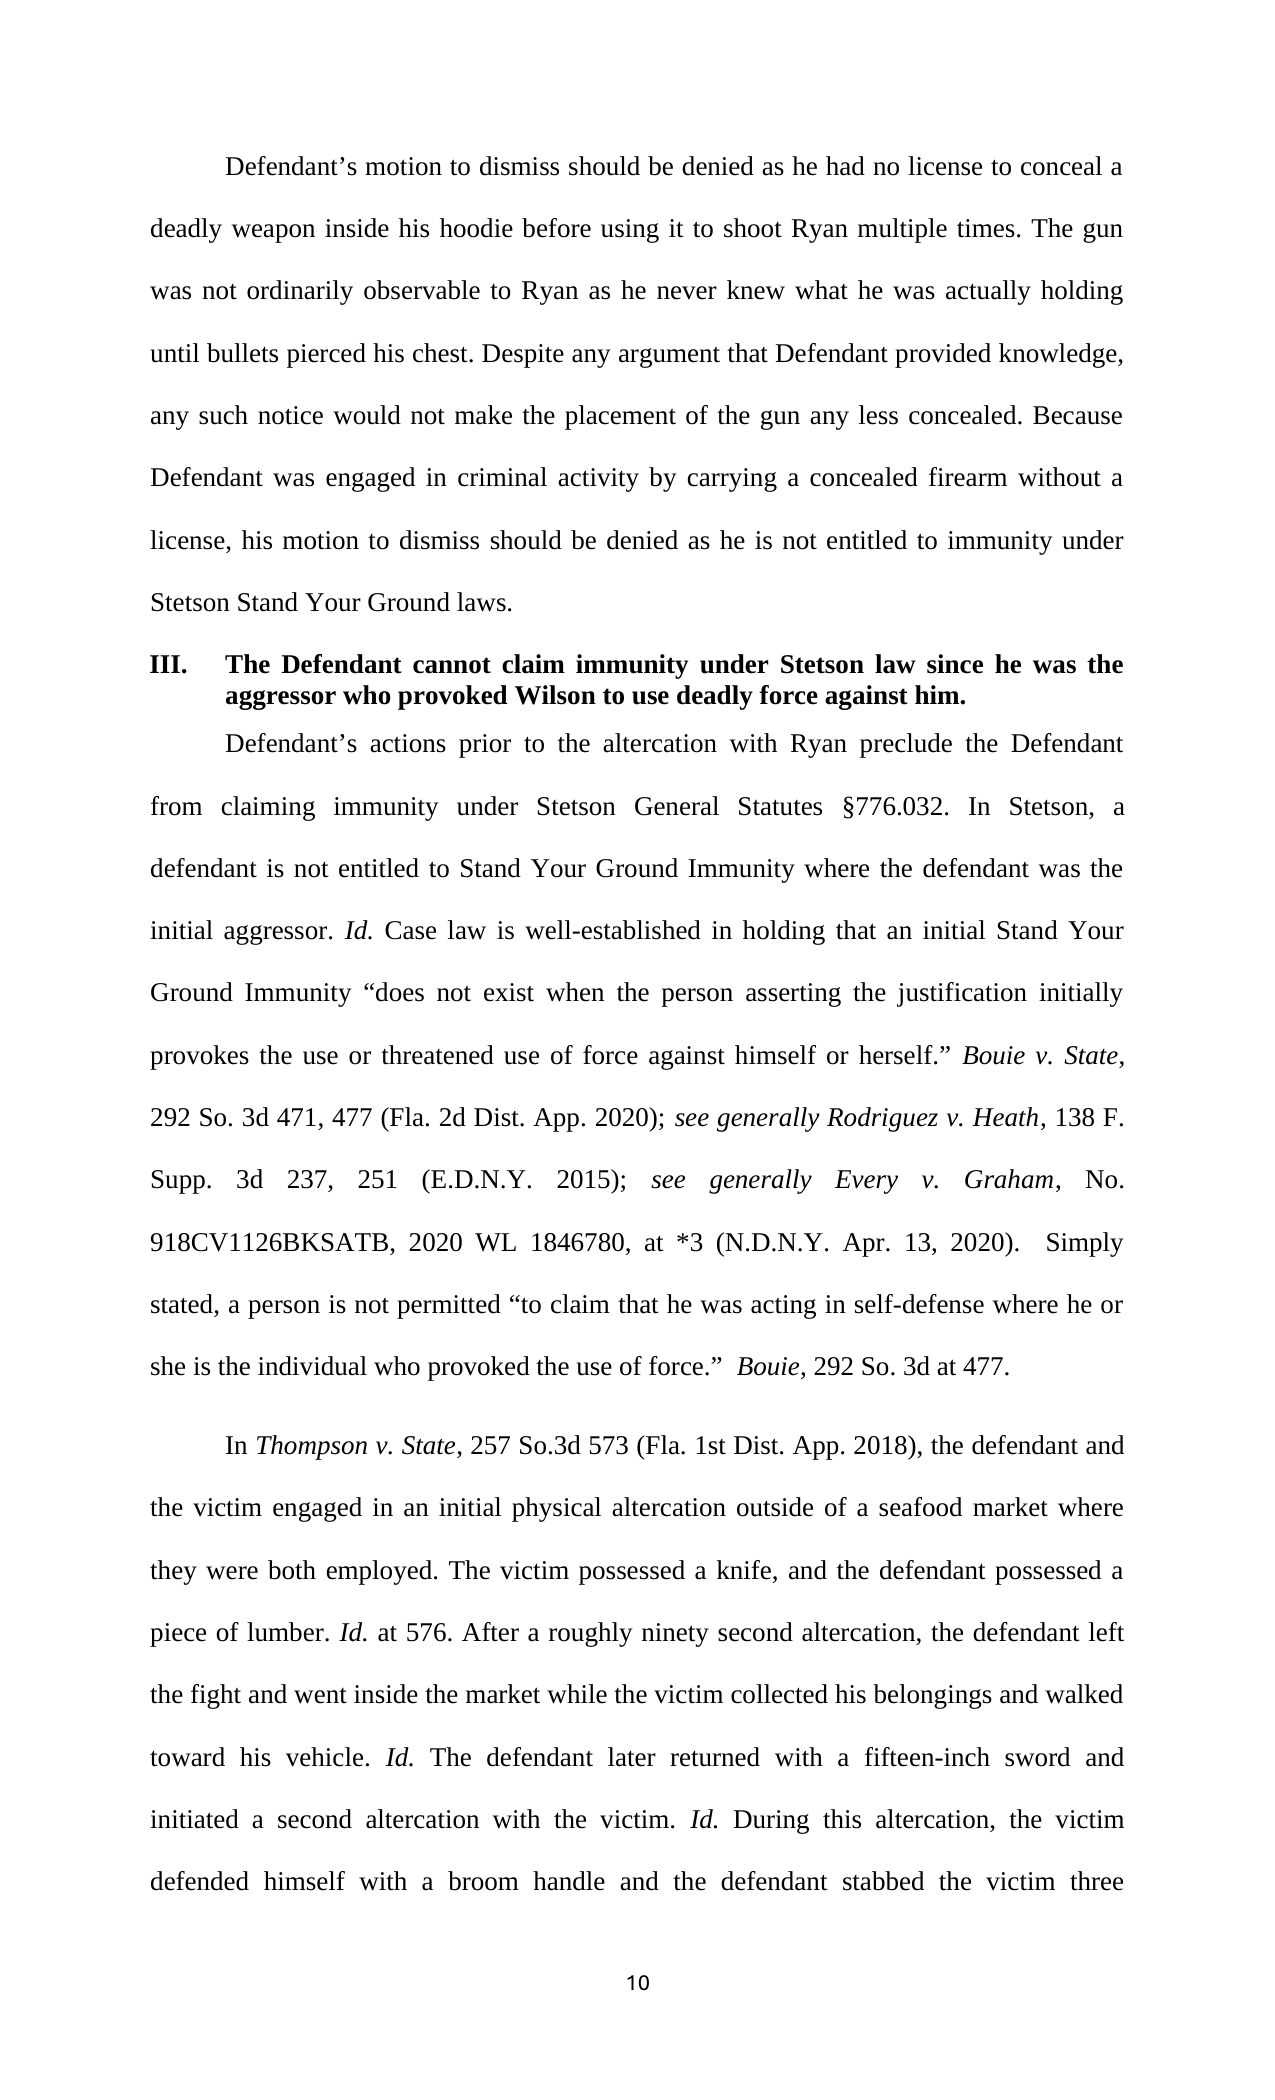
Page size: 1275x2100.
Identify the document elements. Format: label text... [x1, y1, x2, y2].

text Defendant’s actions prior to the altercation with Ryan preclude the Defendant from claiming immunity under Stetson General Statutes §776.032. In Stetson, a defendant is not entitled to Stand Your Ground Immunity where the defendant was the initial aggressor. Id. Case law is well-established in holding that an initial Stand Your Ground Immunity “does not exist when the person asserting the justification initially provokes the use or threatened use of force against himself or herself.” Bouie v. State, 292 So. 3d 471, 477 (Fla. 2d Dist. App. 2020); see generally Rodriguez v. Heath, 138 F. Supp. 3d 237, 251 (E.D.N.Y. 2015); see generally Every v. Graham, No. 918CV1126BKSATB, 2020 WL 1846780, at *3 (N.D.N.Y. Apr. 13, 2020). Simply stated, a person is not permitted “to claim that he was acting in self-defense where he or she is the individual who provoked the use of force.” Bouie, 292 So. 3d at 477. [150, 727, 1125, 1381]
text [150, 1429, 1125, 1896]
list The Defendant cannot claim immunity under Stetson law since he was the aggressor who provoked Wilson to use deadly force against him. [187, 648, 1125, 711]
text Defendant’s motion to dismiss should be denied as he had no license to conceal a deadly weapon inside his hoodie before using it to shoot Ryan multiple times. The gun was not ordinarily observable to Ryan as he never knew what he was actually holding until bullets pierced his chest. Despite any argument that Defendant provided knowledge, any such notice would not make the placement of the gun any less concealed. Because Defendant was engaged in criminal activity by carrying a concealed firearm without a license, his motion to dismiss should be denied as he is not entitled to immunity under Stetson Stand Your Ground laws. [150, 150, 1125, 617]
